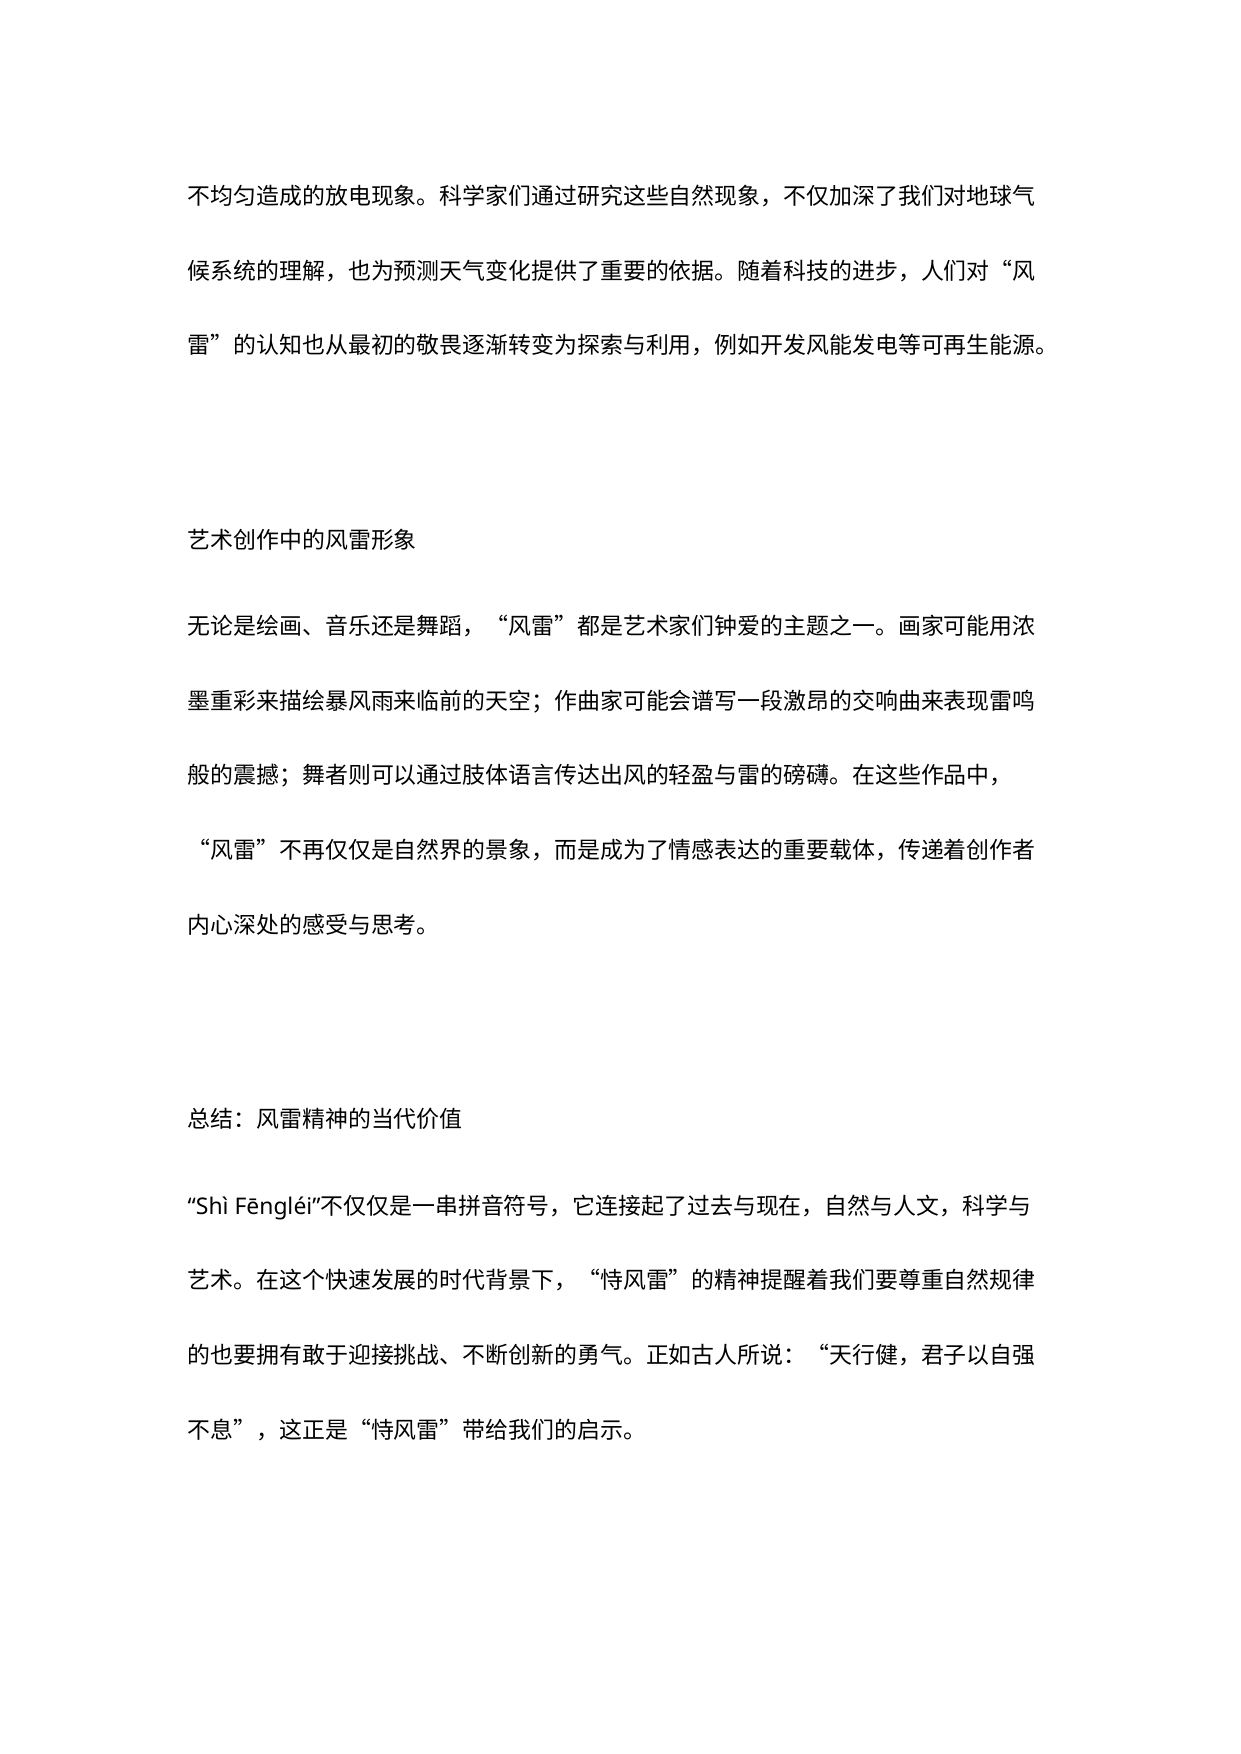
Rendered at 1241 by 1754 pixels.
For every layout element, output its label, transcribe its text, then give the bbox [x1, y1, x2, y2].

text 艺术创作中的风雷形象 [187, 506, 1053, 571]
text 无论是绘画、音乐还是舞蹈，“风雷”都是艺术家们钟爱的主题之一。画家可能用浓墨重彩来描绘暴风雨来临前的天空；作曲家可能会谱写一段激昂的交响曲来表现雷鸣般的震撼；舞者则可以通过肢体语言传达出风的轻盈与雷的磅礴。在这些作品中，“风雷”不再仅仅是自然界的景象，而是成为了情感表达的重要载体，传递着创作者内心深处的感受与思考。 [187, 592, 1053, 956]
text 总结：风雷精神的当代价值 [187, 1085, 1053, 1150]
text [187, 162, 1053, 376]
text “Shì Fēngléi”不仅仅是一串拼音符号，它连接起了过去与现在，自然与人文，科学与艺术。在这个快速发展的时代背景下，“恃风雷”的精神提醒着我们要尊重自然规律的也要拥有敢于迎接挑战、不断创新的勇气。正如古人所说：“天行健，君子以自强不息”，这正是“恃风雷”带给我们的启示。 [187, 1172, 1053, 1461]
